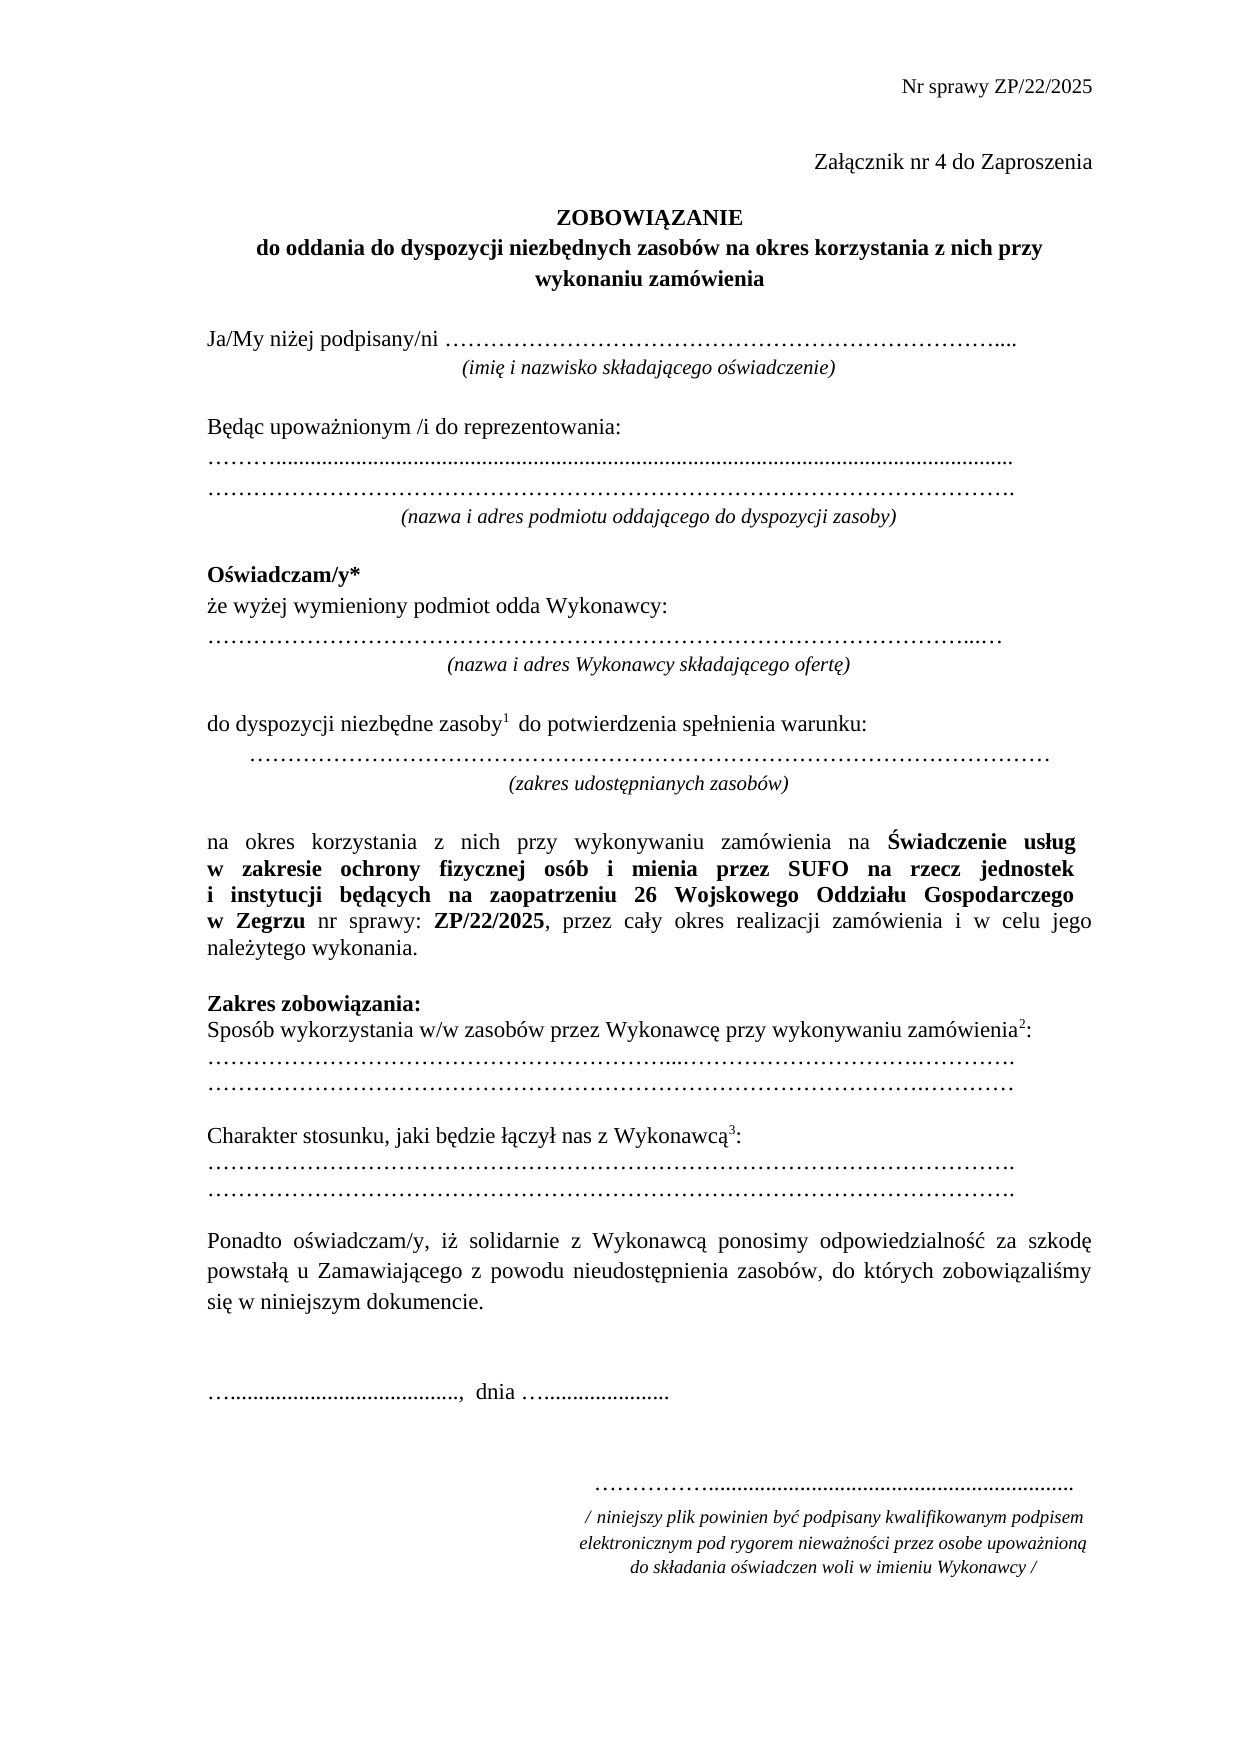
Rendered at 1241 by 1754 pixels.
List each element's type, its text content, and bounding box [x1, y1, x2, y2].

text (imię i nazwisko składającego oświadczenie) [207, 355, 1092, 379]
text ……………………………………………………………………………………………. [207, 1175, 1092, 1201]
text (nazwa i adres Wykonawcy składającego ofertę) [207, 652, 1092, 676]
text że wyżej wymieniony podmiot odda Wykonawcy: [207, 592, 1092, 618]
text Ponadto oświadczam/y, iż solidarnie z Wykonawcą ponosimy odpowiedzialność za szkodę powstałą u Zamawiającego z powodu nieudostępnienia zasobów, do których zobowiązaliśmy się w niniejszym dokumencie. [207, 1227, 1092, 1314]
text na okres korzystania z nich przy wykonywaniu zamówienia na Świadczenie usług w zakresie ochrony fizycznej osób i mienia przez SUFO na rzecz jednostek i instytucji będących na zaopatrzeniu 26 Wojskowego Oddziału Gospodarczego w Zegrzu nr sprawy: ZP/22/2025, przez cały okres realizacji zamówienia i w celu jego należytego wykonania. [207, 828, 1092, 960]
text ……………………………………………………………………………………………. [207, 473, 1092, 500]
text Ja/My niżej podpisany/ni ……………………………………………………………….... [207, 325, 1092, 351]
text Załącznik nr 4 do Zaproszenia [207, 148, 1092, 174]
text (zakres udostępnianych zasobów) [207, 770, 1092, 794]
text ……………................................................................ / niniejszy plik powinien być podpisany kwalifikowanym podpisem elektronicznym pod rygorem nieważności przez osobe upoważnioną do składania oświadczen woli w imieniu Wykonawcy / [576, 1469, 1092, 1578]
text Charakter stosunku, jaki będzie łączył nas z Wykonawcą3: [207, 1122, 1092, 1148]
text ………………………………………………………………………………….………… [207, 1069, 1092, 1096]
text (nazwa i adres podmiotu oddającego do dyspozycji zasoby) [207, 504, 1092, 528]
text …........................................, dnia …...................... [207, 1378, 1092, 1405]
text ……………………………………………………………………………………………. [207, 1148, 1092, 1175]
text ZOBOWIĄZANIE [207, 204, 1092, 231]
text ……………………………………………………...………………………….…………. [207, 1043, 1092, 1069]
text Zakres zobowiązania: [207, 990, 1092, 1017]
text ………………………………………………………………………………………...… [207, 622, 1092, 648]
text Sposób wykorzystania w/w zasobów przez Wykonawcę przy wykonywaniu zamówienia2: [207, 1017, 1092, 1043]
text Oświadczam/y* [207, 562, 1092, 588]
text …………………………………………………………………………………………… [207, 740, 1092, 767]
text ………................................................................................................................................. [207, 443, 1092, 470]
text do dyspozycji niezbędne zasoby1 do potwierdzenia spełnienia warunku: [207, 710, 1092, 736]
text Będąc upoważnionym /i do reprezentowania: [207, 413, 1092, 439]
text do oddania do dyspozycji niezbędnych zasobów na okres korzystania z nich przy wykonaniu zamówienia [207, 234, 1092, 291]
